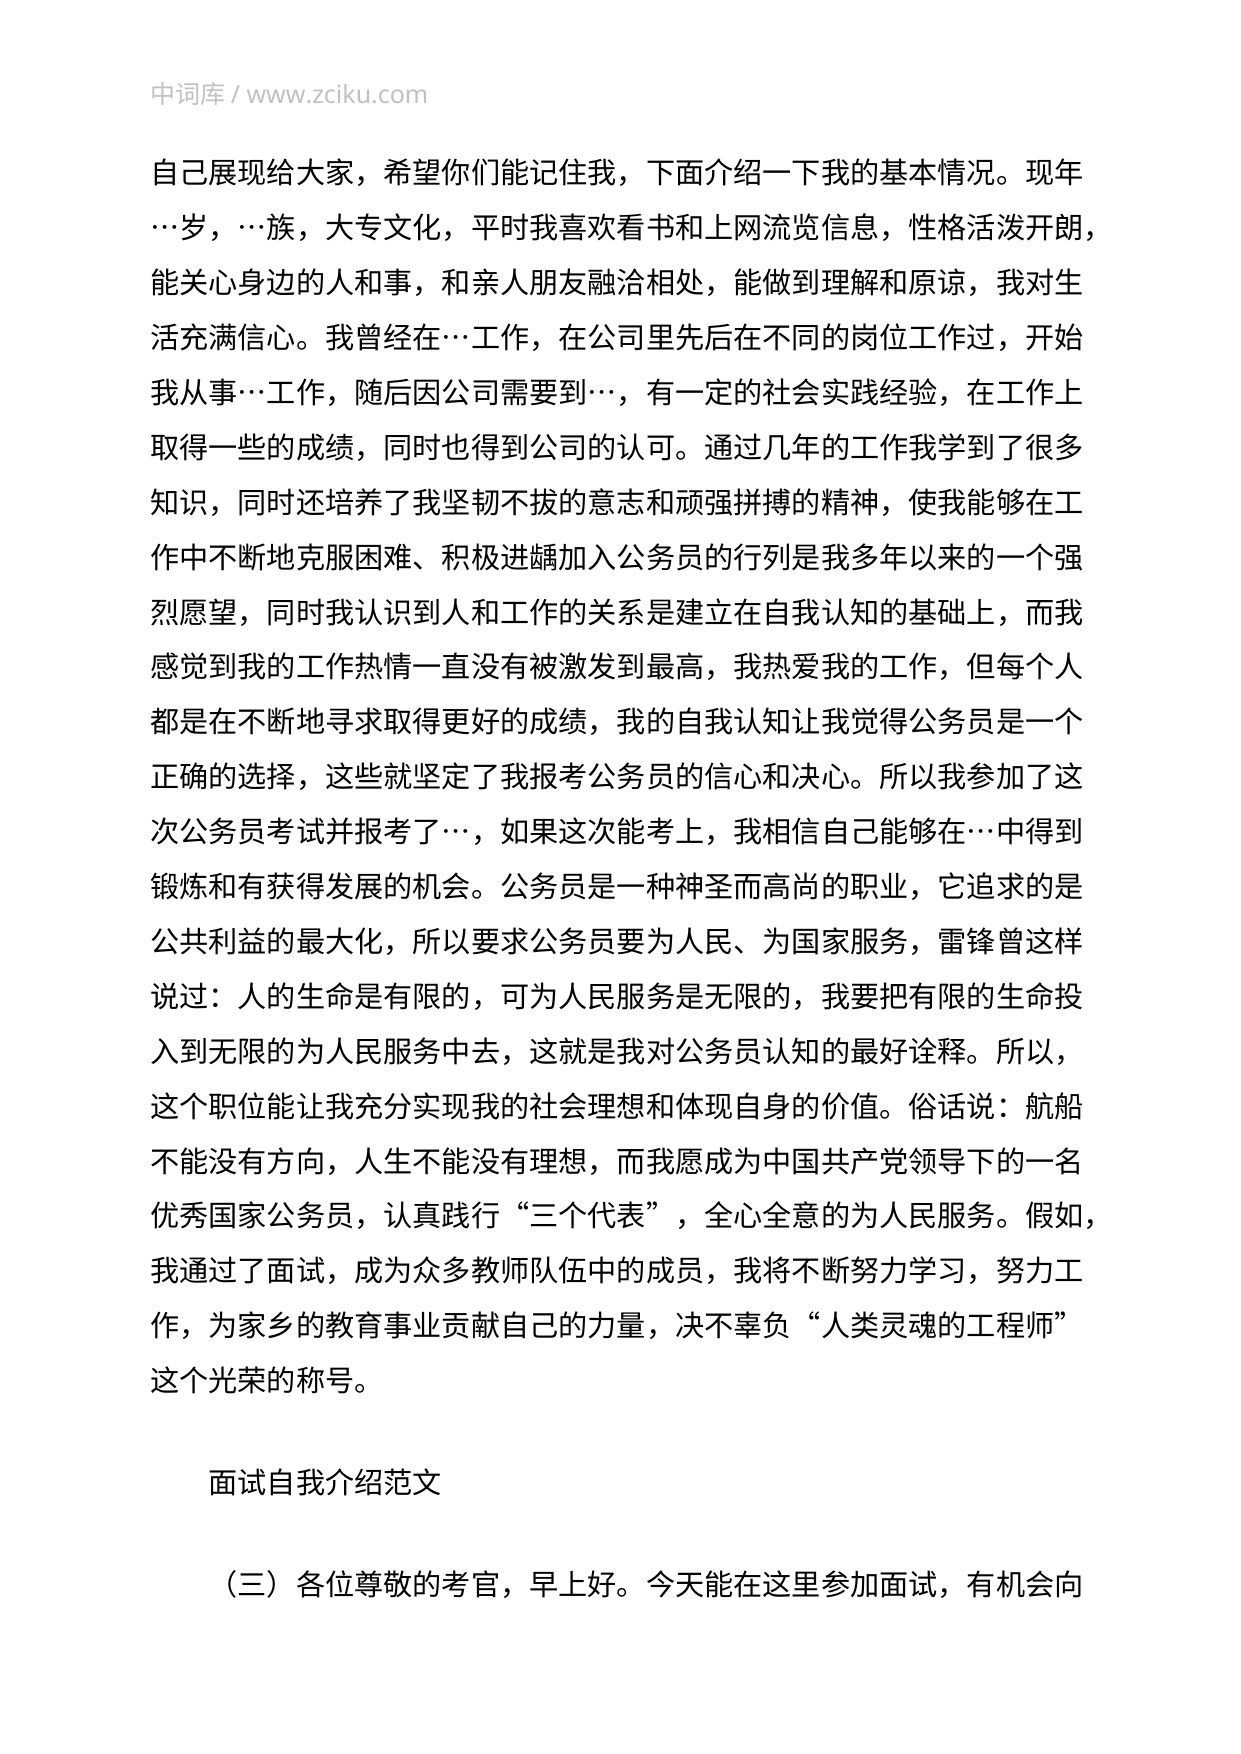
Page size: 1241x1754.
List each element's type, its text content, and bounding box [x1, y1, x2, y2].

text 面试自我介绍范文 [150, 1459, 1090, 1502]
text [150, 1561, 1090, 1603]
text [150, 150, 1090, 1400]
